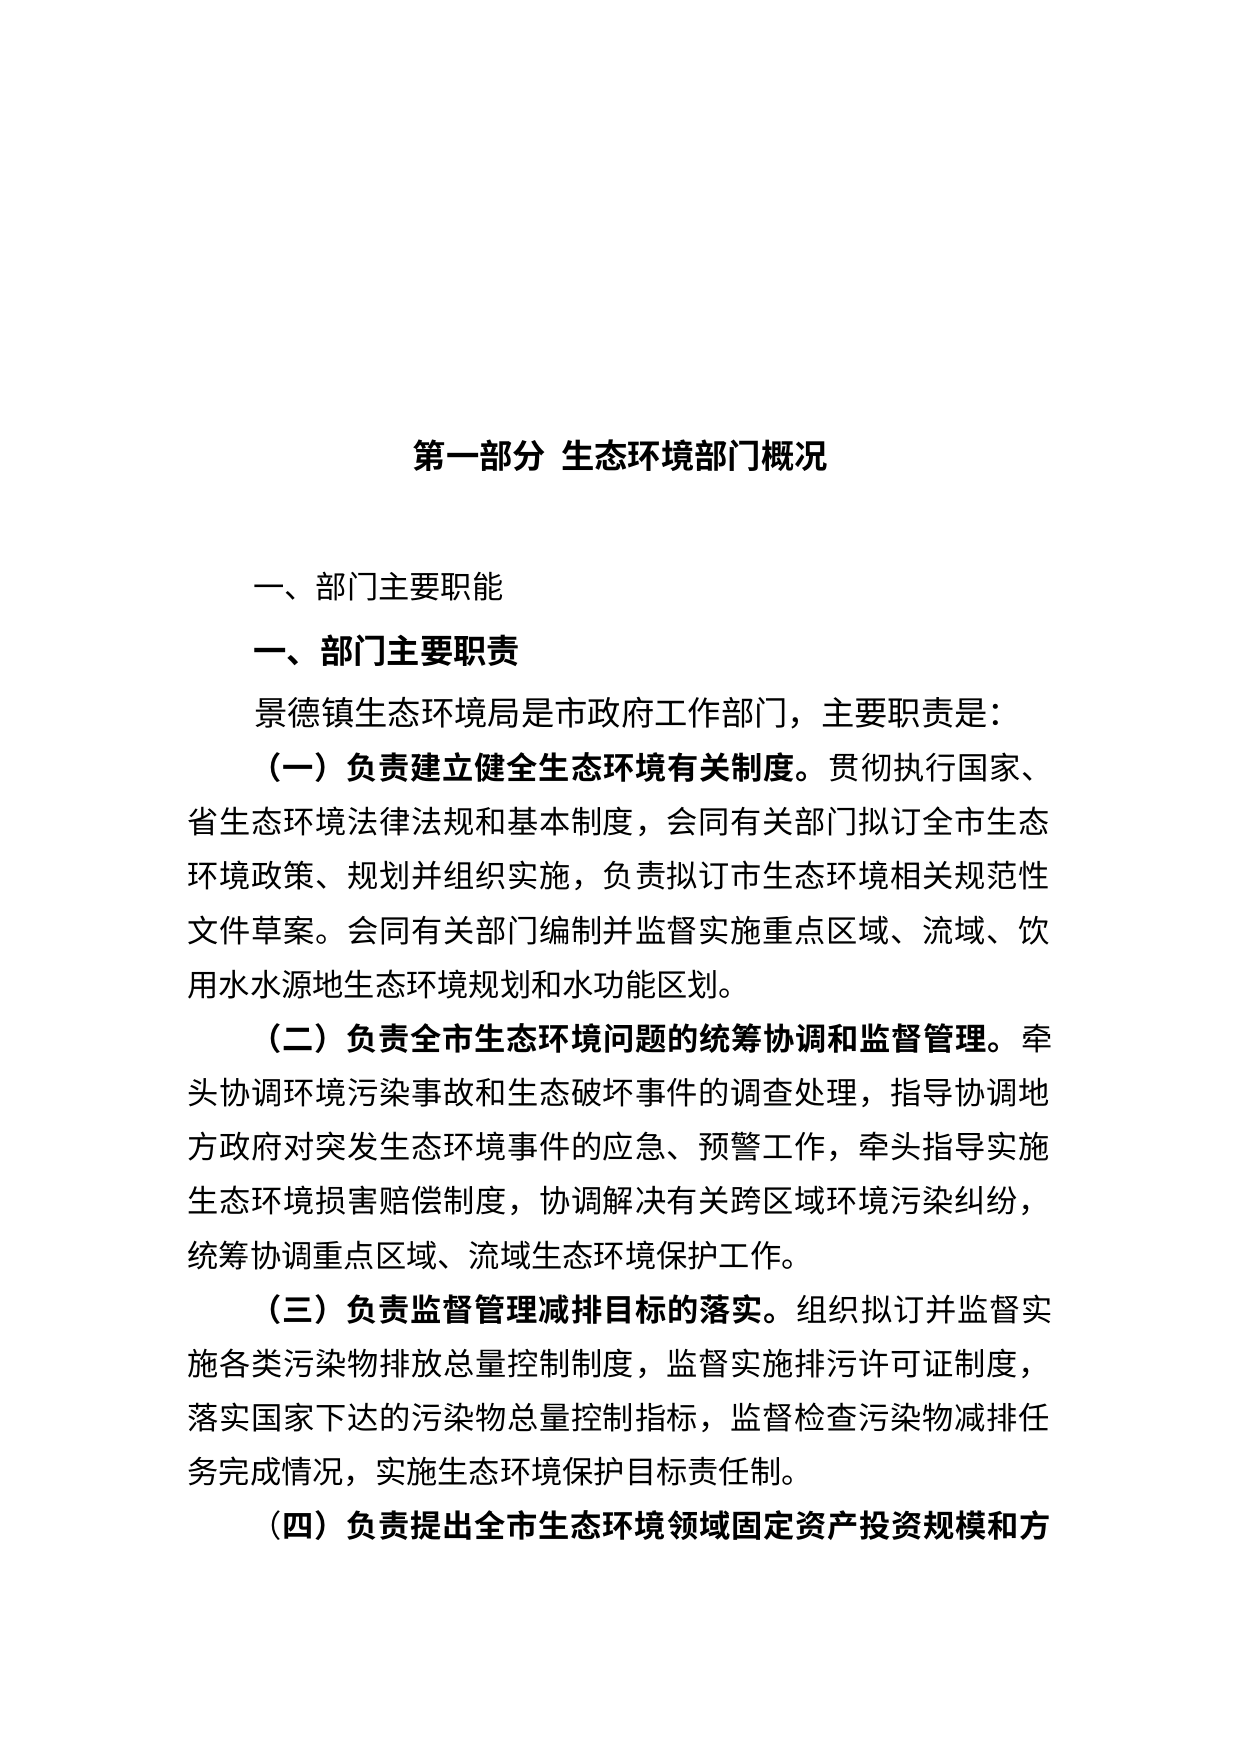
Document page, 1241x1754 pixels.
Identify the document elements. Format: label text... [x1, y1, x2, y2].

text 一、部门主要职责 [187, 617, 1053, 682]
text （二）负责全市生态环境问题的统筹协调和监督管理。牵头协调环境污染事故和生态破坏事件的调查处理，指导协调地方政府对突发生态环境事件的应急、预警工作，牵头指导实施生态环境损害赔偿制度，协调解决有关跨区域环境污染纠纷，统筹协调重点区域、流域生态环境保护工作。 [187, 1007, 1053, 1278]
text （三）负责监督管理减排目标的落实。组织拟订并监督实施各类污染物排放总量控制制度，监督实施排污许可证制度，落实国家下达的污染物总量控制指标，监督检查污染物减排任务完成情况，实施生态环境保护目标责任制。 [187, 1278, 1053, 1494]
text 第一部分 生态环境部门概况 [187, 422, 1053, 487]
text （一）负责建立健全生态环境有关制度。贯彻执行国家、省生态环境法律法规和基本制度，会同有关部门拟订全市生态环境政策、规划并组织实施，负责拟订市生态环境相关规范性文件草案。会同有关部门编制并监督实施重点区域、流域、饮用水水源地生态环境规划和水功能区划。 [187, 736, 1053, 1007]
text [187, 1494, 1053, 1549]
list 部门主要职能 [187, 552, 1053, 617]
text 景德镇生态环境局是市政府工作部门，主要职责是： [187, 682, 1053, 736]
